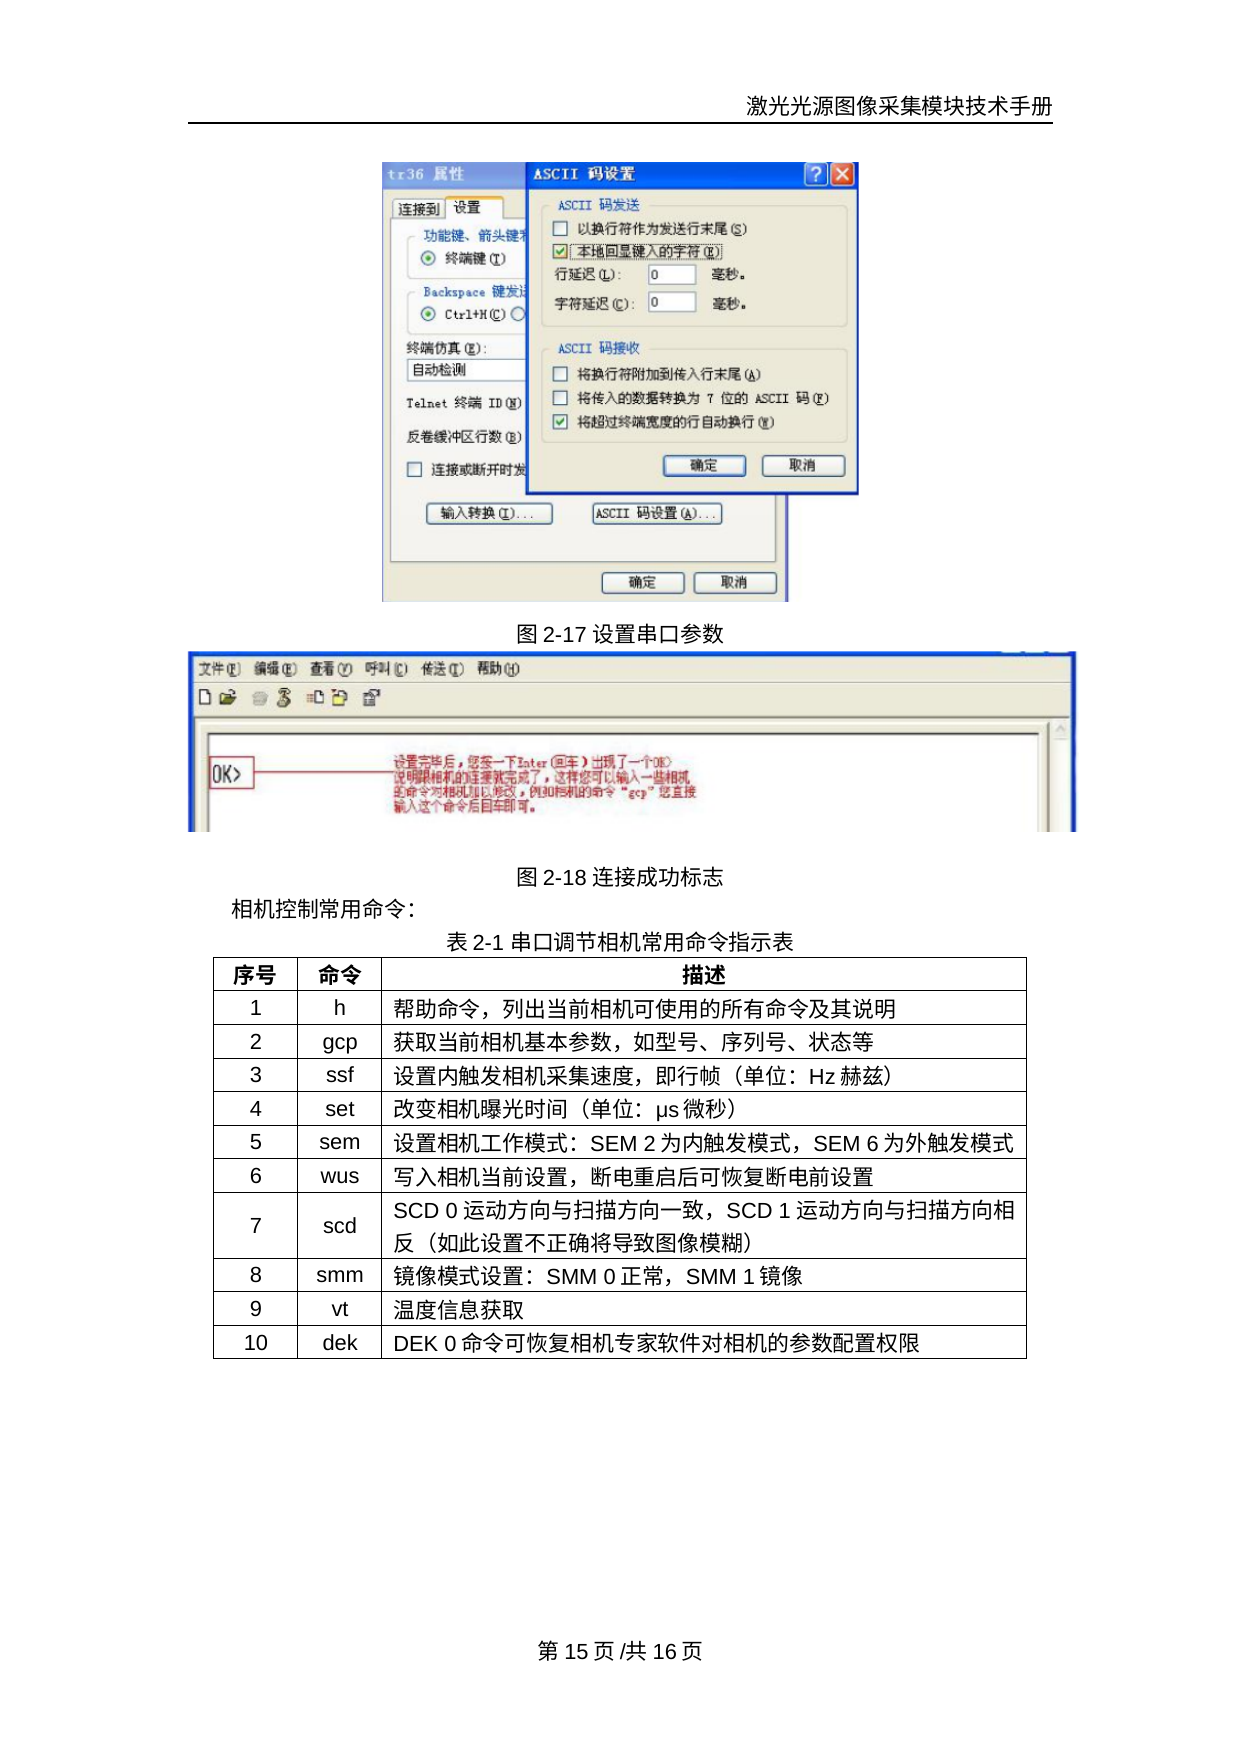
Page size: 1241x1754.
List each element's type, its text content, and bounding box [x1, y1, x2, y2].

table_header 序号 [214, 958, 297, 990]
table_cell 1 [214, 991, 297, 1024]
table_cell 获取当前相机基本参数，如型号、序列号、状态等 [382, 1025, 1026, 1057]
text 图2-17 设置串口参数 [187, 617, 1053, 649]
picture [187, 649, 1079, 832]
table_cell 改变相机曝光时间（单位：μs微秒） [382, 1092, 1026, 1124]
table_cell 设置相机工作模式：SEM 2为内触发模式，SEM 6为外触发模式 [382, 1126, 1026, 1158]
text 图2-18 连接成功标志 [187, 859, 1053, 892]
table_cell ssf [298, 1059, 381, 1091]
table_cell 7 [214, 1193, 297, 1258]
table_cell smm [298, 1259, 381, 1291]
table_cell 2 [214, 1025, 297, 1057]
table_cell 镜像模式设置：SMM 0正常，SMM 1镜像 [382, 1259, 1026, 1291]
table_cell 9 [214, 1292, 297, 1325]
table_cell 温度信息获取 [382, 1292, 1026, 1325]
table_cell vt [298, 1292, 381, 1325]
table_cell 帮助命令，列出当前相机可使用的所有命令及其说明 [382, 991, 1026, 1024]
table_header 描述 [382, 958, 1026, 990]
table_cell 10 [214, 1326, 297, 1358]
table_cell 3 [214, 1059, 297, 1091]
table_cell wus [298, 1159, 381, 1192]
table_cell h [298, 991, 381, 1024]
text 相机控制常用命令： [187, 892, 1053, 924]
table_cell gcp [298, 1025, 381, 1057]
table_cell 5 [214, 1126, 297, 1158]
table_header 命令 [298, 958, 381, 990]
table_cell 写入相机当前设置，断电重启后可恢复断电前设置 [382, 1159, 1026, 1192]
table_cell 6 [214, 1159, 297, 1192]
table_cell set [298, 1092, 381, 1124]
table_cell sem [298, 1126, 381, 1158]
table_cell dek [298, 1326, 381, 1358]
text 表2-1 串口调节相机常用命令指示表 [187, 924, 1053, 957]
table_cell DEK 0命令可恢复相机专家软件对相机的参数配置权限 [382, 1326, 1026, 1358]
table_cell SCD 0 运动方向与扫描方向一致，SCD 1 运动方向与扫描方向相反（如此设置不正确将导致图像模糊） [382, 1193, 1026, 1258]
picture [381, 162, 859, 602]
table_cell 8 [214, 1259, 297, 1291]
table_cell scd [298, 1193, 381, 1258]
table_cell 4 [214, 1092, 297, 1124]
table_cell 设置内触发相机采集速度，即行帧（单位：Hz赫兹） [382, 1059, 1026, 1091]
